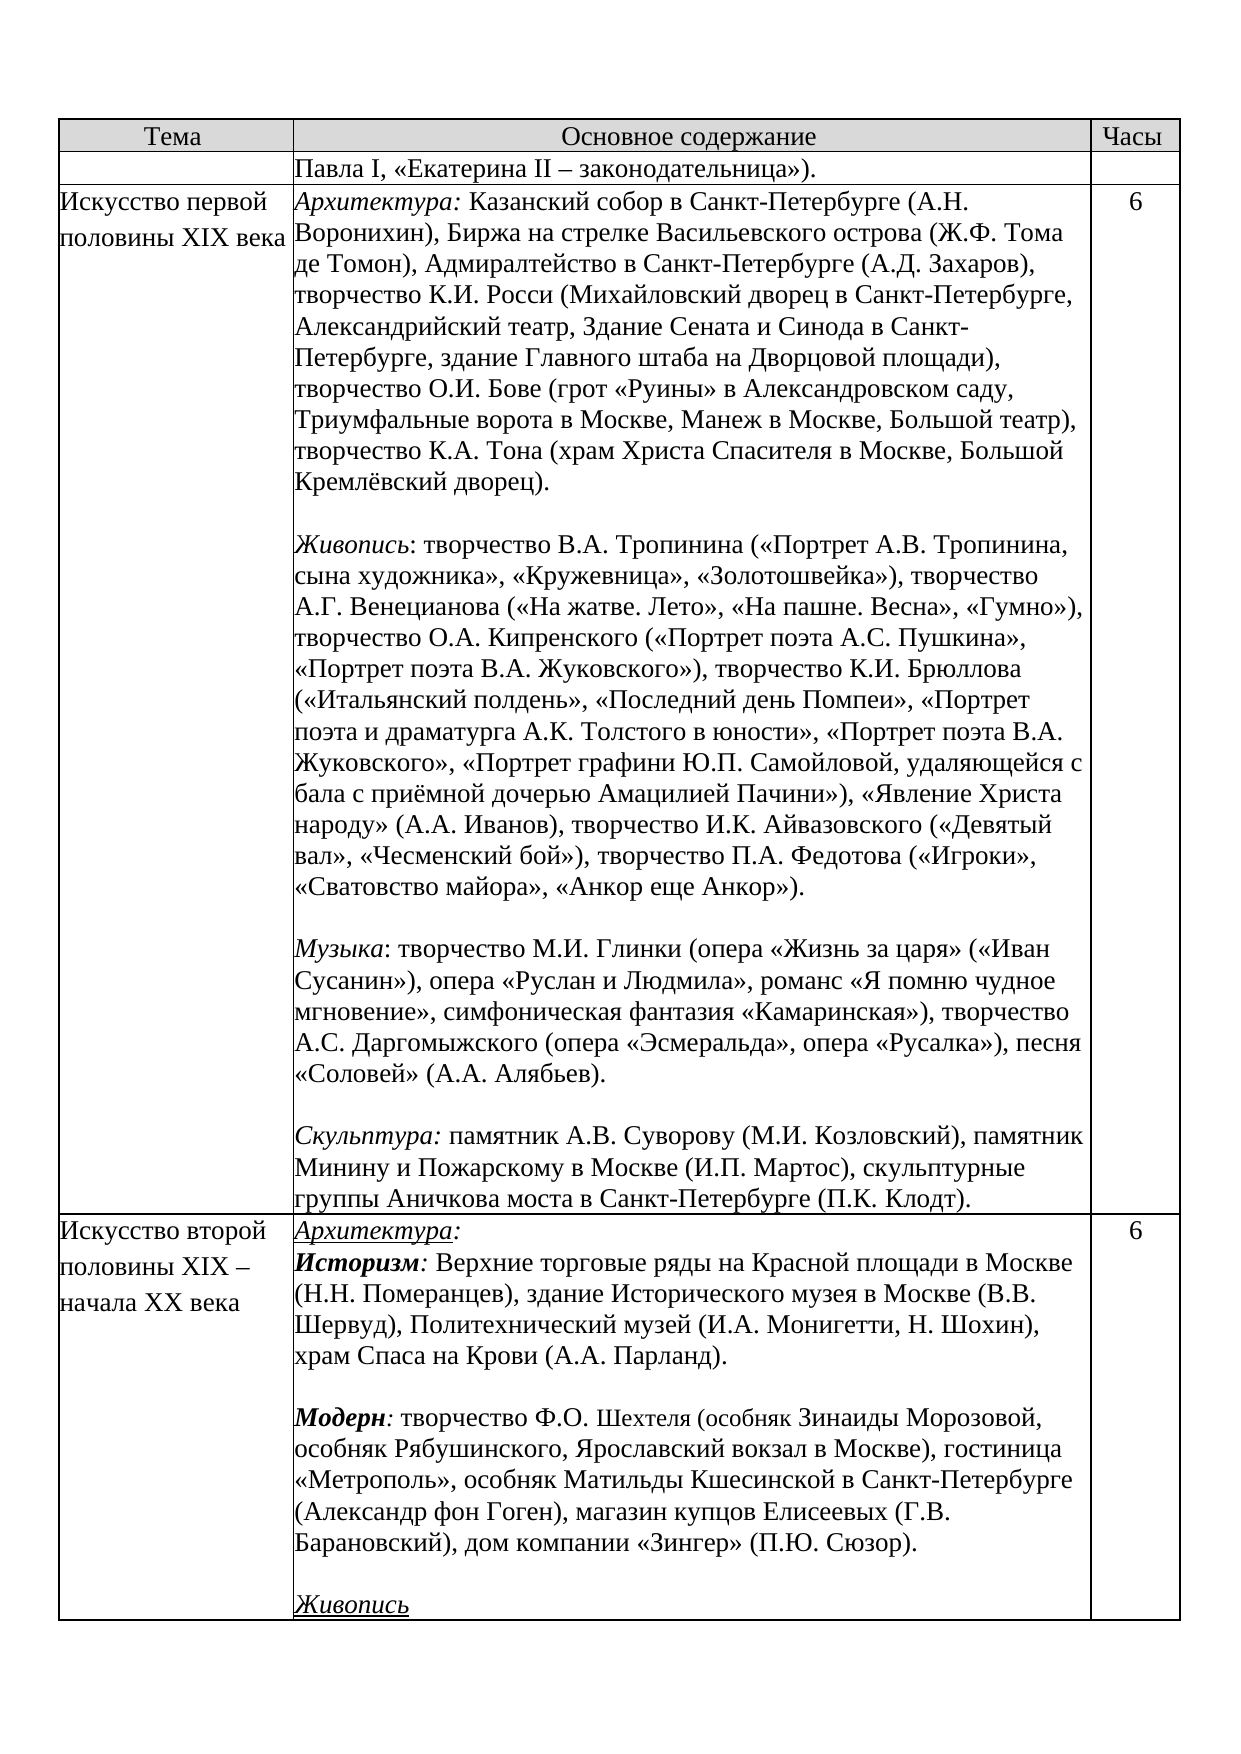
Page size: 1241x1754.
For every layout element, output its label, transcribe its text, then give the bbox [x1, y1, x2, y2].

table_cell Архитектура: Казанский собор в Санкт-Петербурге (А.Н. Воронихин), Биржа на стрелке Васильевского острова (Ж.Ф. Тома де Томон), Адмиралтейство в Санкт-Петербурге (А.Д. Захаров), творчество К.И. Росси (Михайловский дворец в Санкт-Петербурге, Александрийский театр, Здание Сената и Синода в Санкт-Петербурге, здание Главного штаба на Дворцовой площади), творчество О.И. Бове (грот «Руины» в Александровском саду, Триумфальные ворота в Москве, Манеж в Москве, Большой театр), творчество К.А. Тона (храм Христа Спасителя в Москве, Большой Кремлёвский дворец). Живопись: творчество В.А. Тропинина («Портрет А.В. Тропинина, сына художника», «Кружевница», «Золотошвейка»), творчество А.Г. Венецианова («На жатве. Лето», «На пашне. Весна», «Гумно»), творчество О.А. Кипренского («Портрет поэта А.С. Пушкина», «Портрет поэта В.А. Жуковского»), творчество К.И. Брюллова («Итальянский полдень», «Последний день Помпеи», «Портрет поэта и драматурга А.К. Толстого в юности», «Портрет поэта В.А. Жуковского», «Портрет графини Ю.П. Самойловой, удаляющейся с бала с приёмной дочерью Амацилией Пачини»), «Явление Христа народу» (А.А. Иванов), творчество И.К. Айвазовского («Девятый вал», «Чесменский бой»), творчество П.А. Федотова («Игроки», «Сватовство майора», «Анкор еще Анкор»). Музыка: творчество М.И. Глинки (опера «Жизнь за царя» («Иван Сусанин»), опера «Руслан и Людмила», романс «Я помню чудное мгновение», симфоническая фантазия «Камаринская»), творчество А.С. Даргомыжского (опера «Эсмеральда», опера «Русалка»), песня «Соловей» (А.А. Алябьев). Скульптура: памятник А.В. Суворову (М.И. Козловский), памятник Минину и Пожарскому в Москве (И.П. Мартос), скульптурные группы Аничкова моста в Санкт-Петербурге (П.К. Клодт). [294, 185, 1090, 1213]
table_cell 6 [1092, 185, 1179, 1213]
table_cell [294, 1215, 1090, 1619]
table_cell Искусство первой половины XIX века [60, 185, 293, 1213]
table_cell 6 [1092, 1215, 1179, 1619]
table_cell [60, 1215, 293, 1619]
table_header Часы [1092, 120, 1179, 151]
table_header Тема [60, 120, 293, 151]
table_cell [60, 152, 293, 183]
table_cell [294, 152, 1090, 183]
table_header Основное содержание [294, 120, 1090, 151]
table_cell 4 [1092, 152, 1179, 183]
